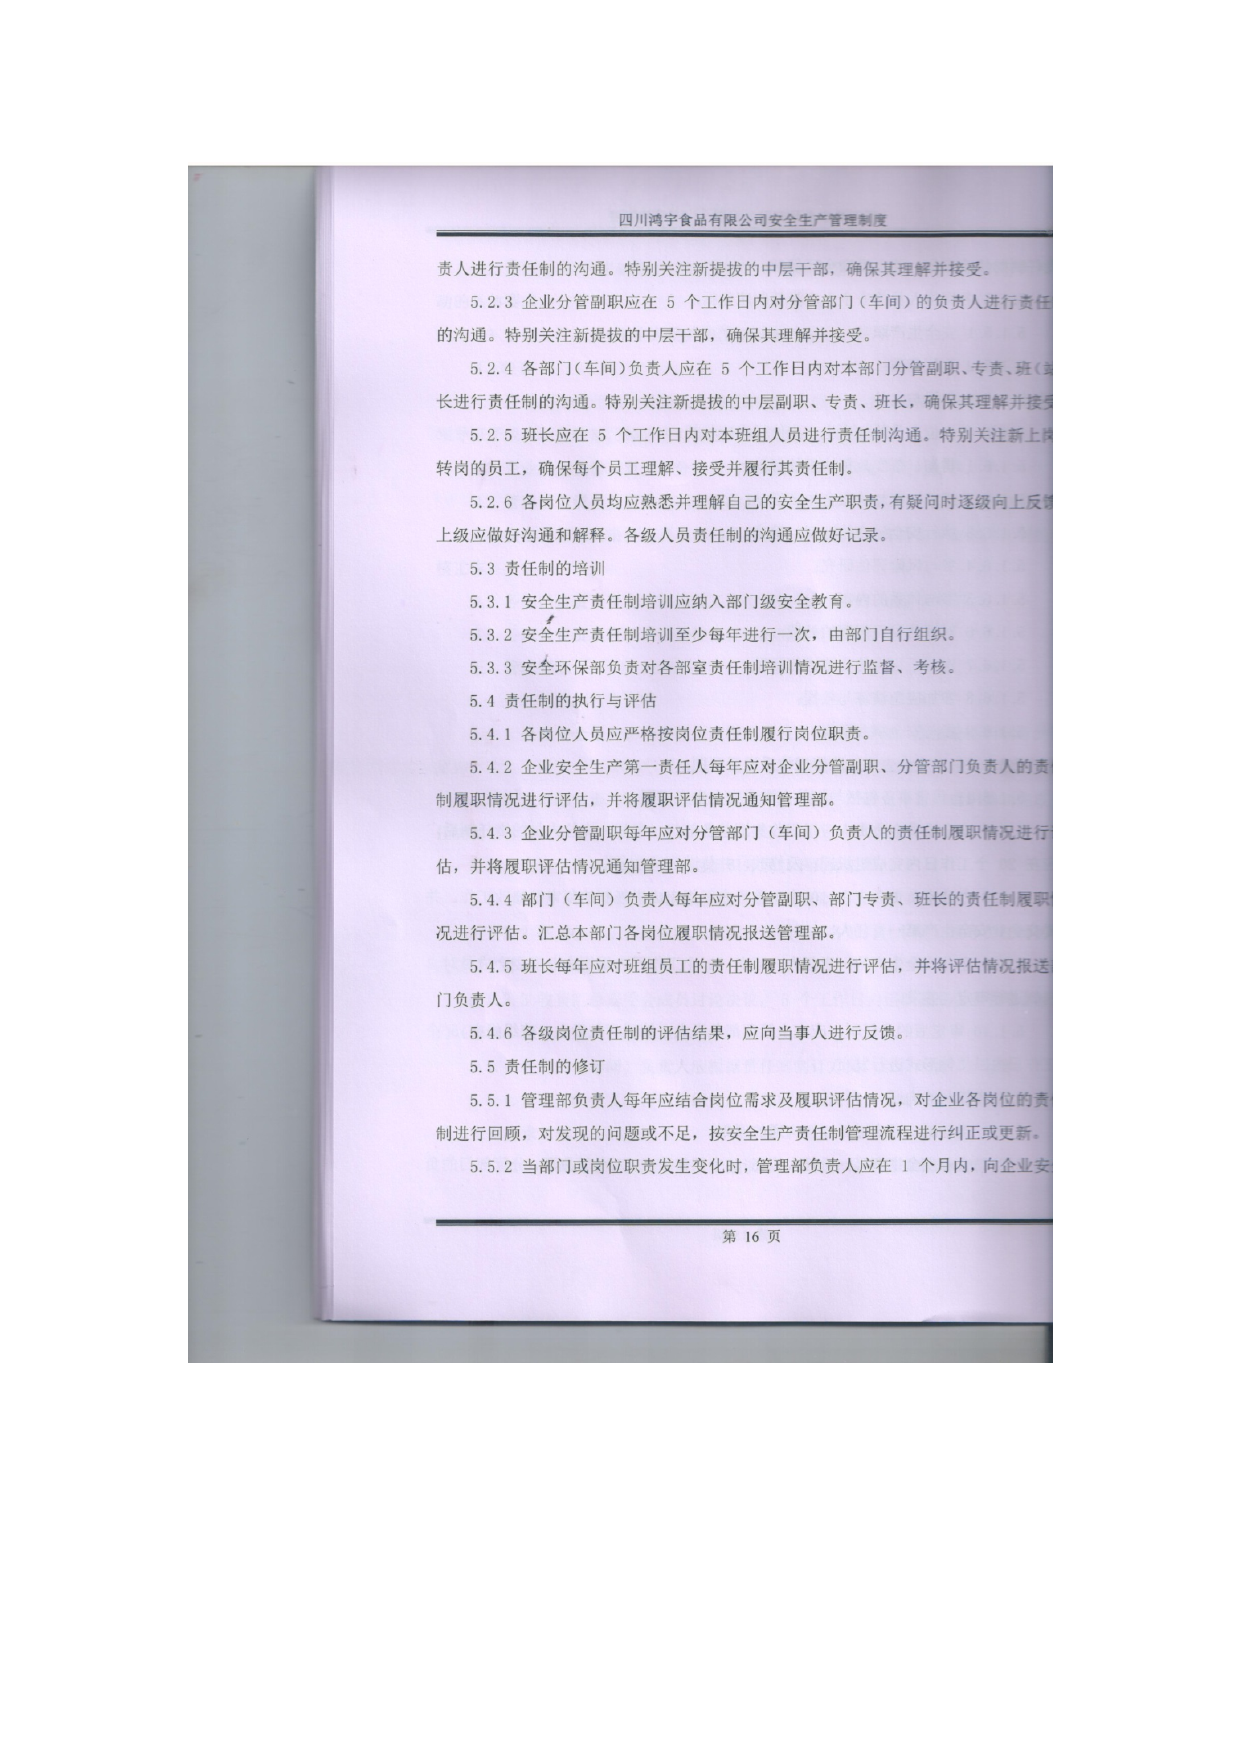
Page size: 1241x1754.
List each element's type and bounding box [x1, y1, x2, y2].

picture [188, 163, 1053, 1362]
